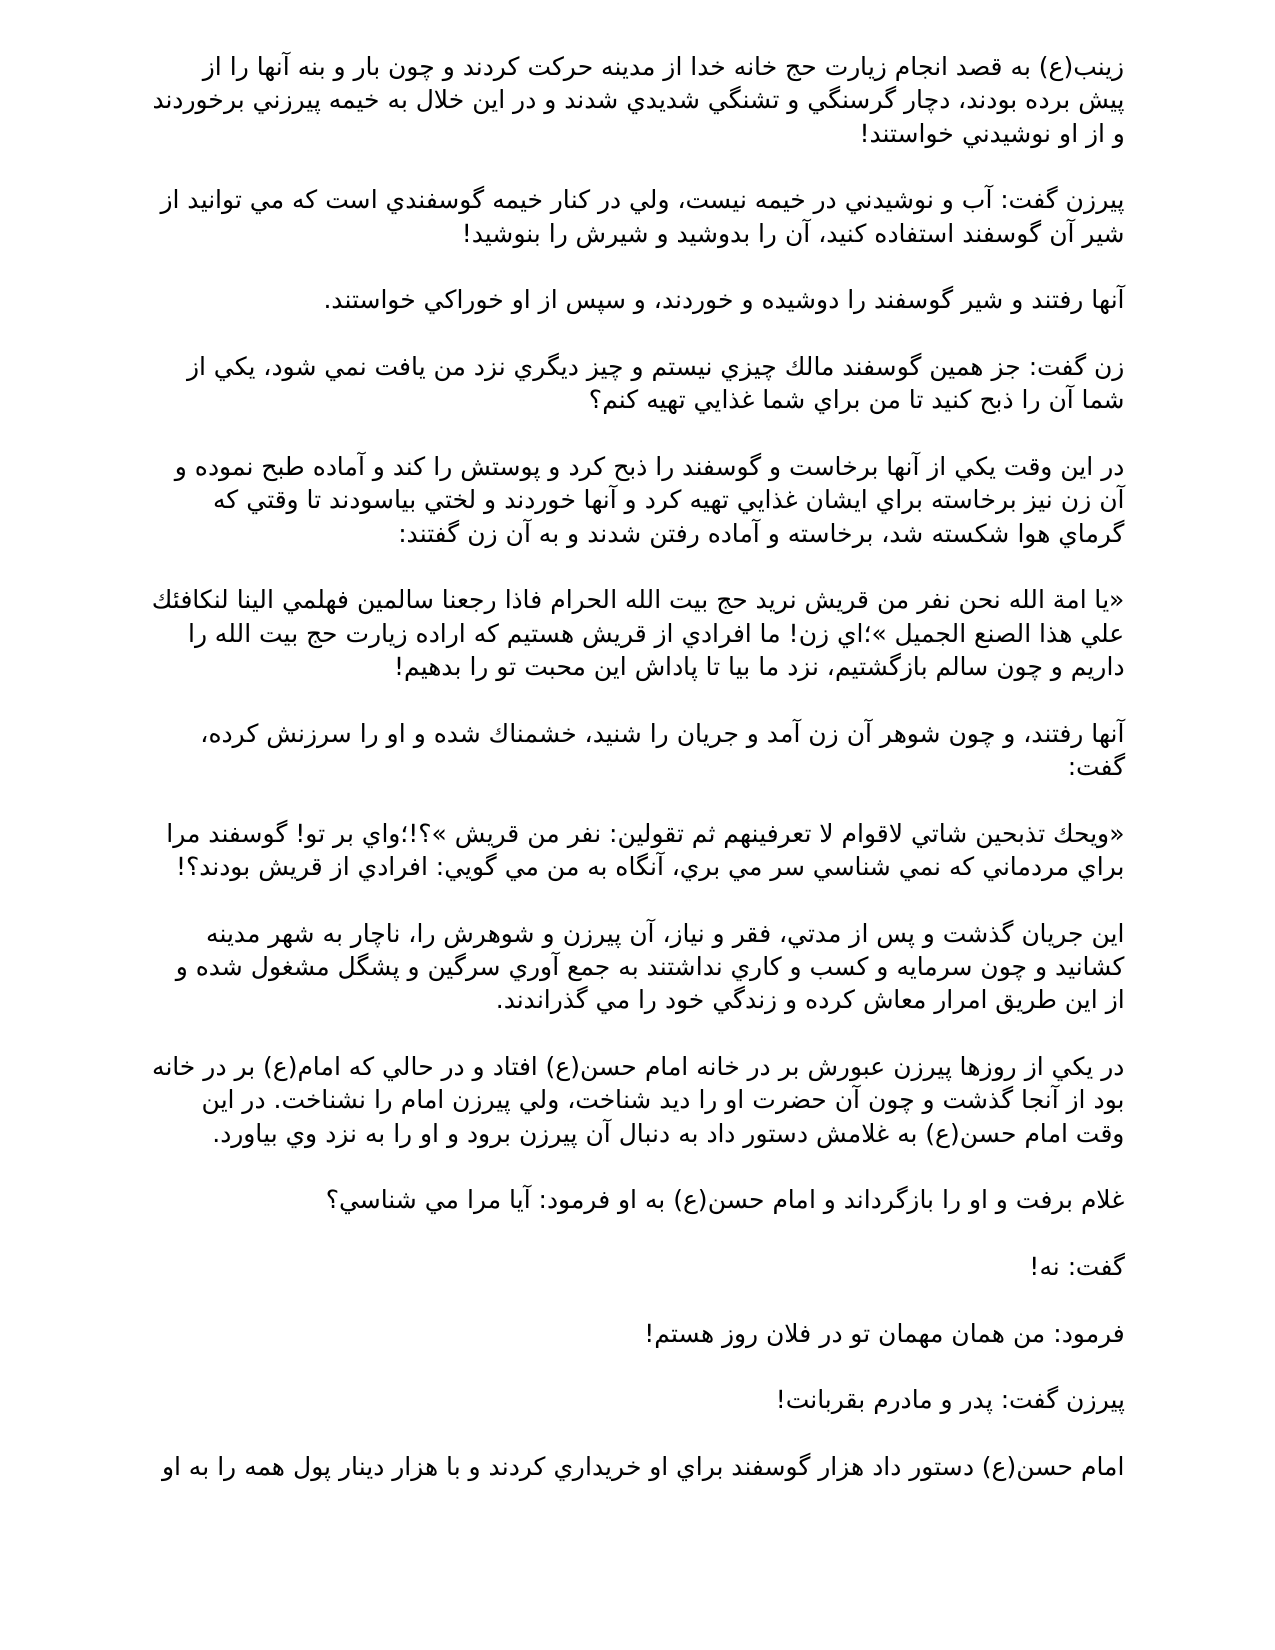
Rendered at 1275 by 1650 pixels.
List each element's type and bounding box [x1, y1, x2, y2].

table_cell [150, 19, 1125, 1481]
